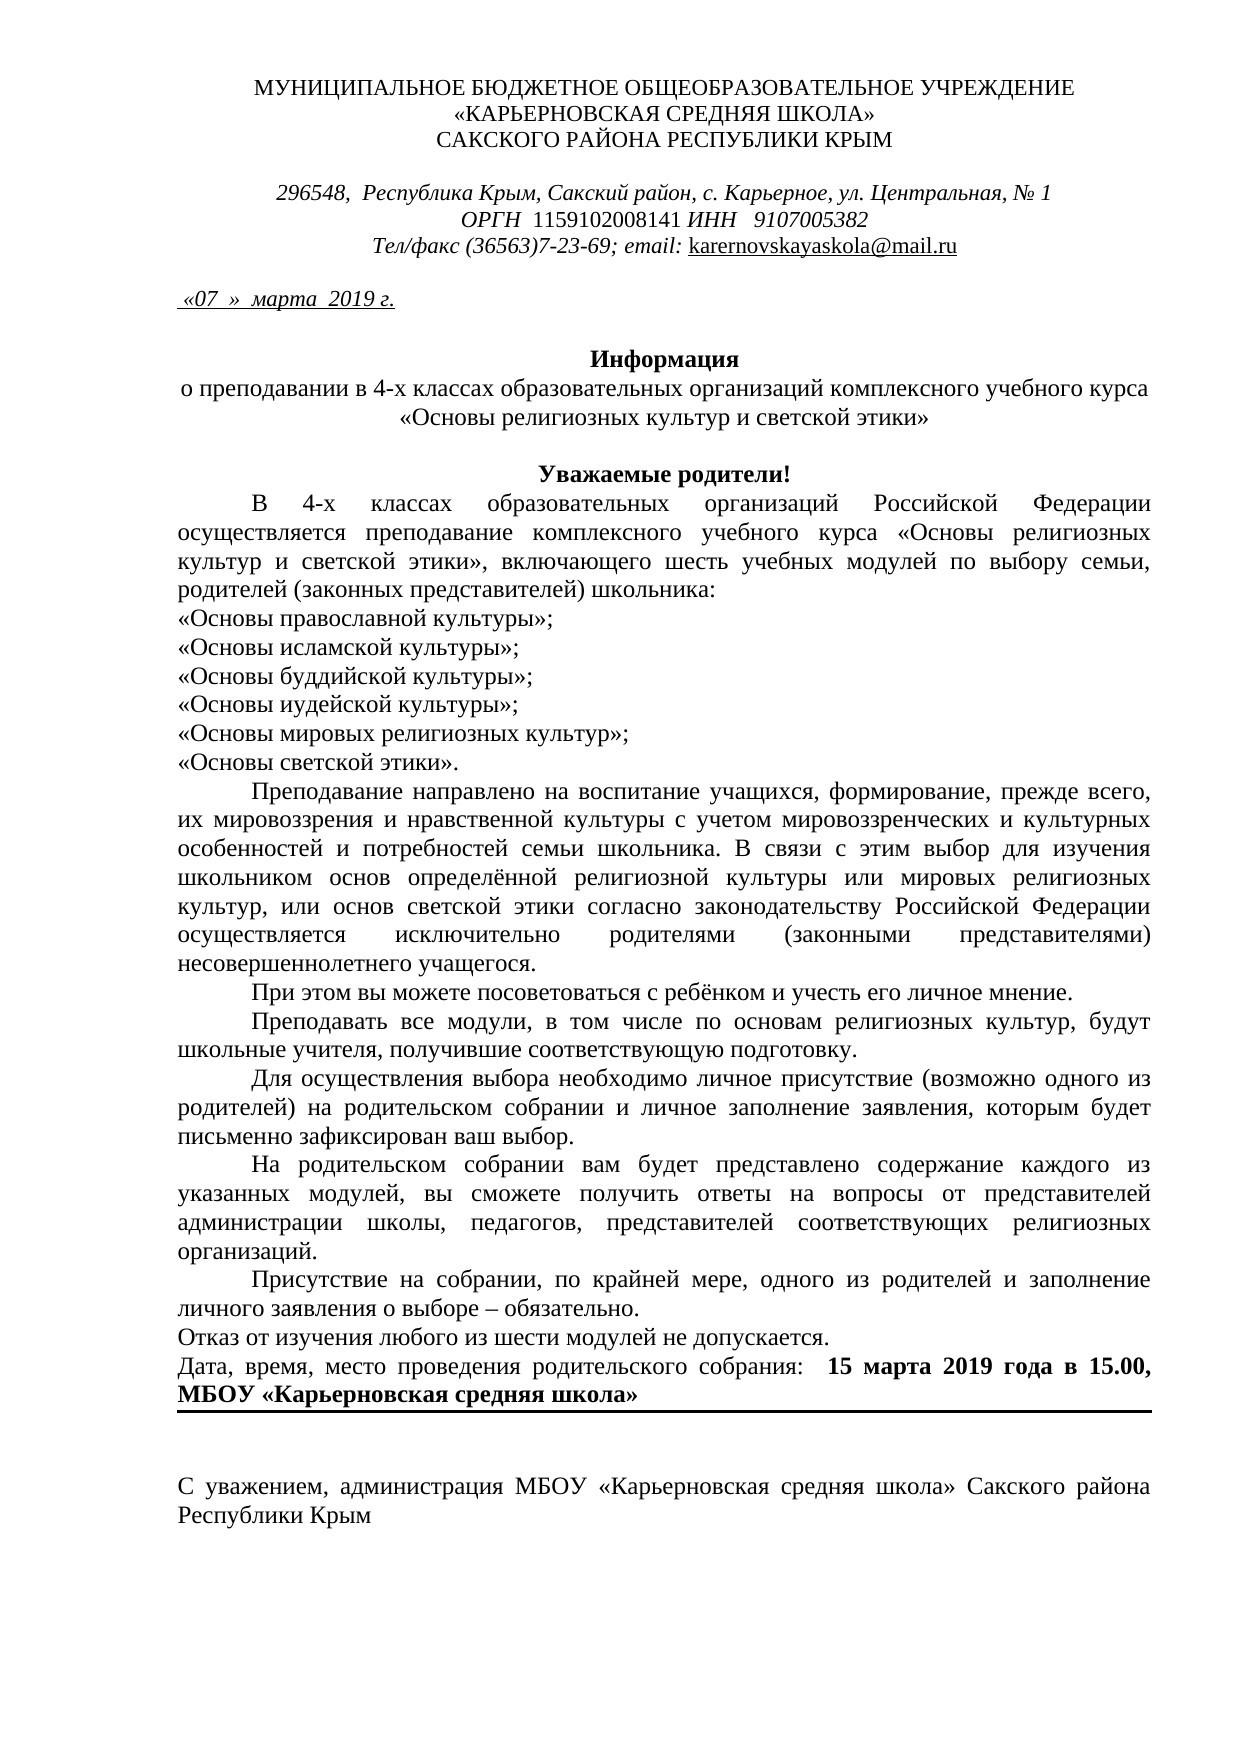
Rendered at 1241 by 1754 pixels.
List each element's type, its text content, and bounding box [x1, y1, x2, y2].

text Тел/факс (36563)7-23-69; email: karernovskayaskola@mail.ru [177, 232, 1152, 258]
text «КАРЬЕРНОВСКАЯ СРЕДНЯЯ ШКОЛА» [177, 100, 1152, 127]
text Преподавать все модули, в том числе по основам религиозных культур, будут школьные учителя, получившие соответствующую подготовку. [177, 1006, 1152, 1063]
text «Основы православной культуры»; [177, 603, 1152, 632]
text На родительском собрании вам будет представлено содержание каждого из указанных модулей, вы сможете получить ответы на вопросы от представителей администрации школы, педагогов, представителей соответствующих религиозных организаций. [177, 1149, 1152, 1264]
text «Основы исламской культуры»; [177, 632, 1152, 661]
text С уважением, администрация МБОУ «Карьерновская средняя школа» Сакского района Республики Крым [177, 1471, 1152, 1528]
text «07 » марта 2019 г. [177, 285, 1152, 311]
text ОРГН 1159102008141 ИНН 9107005382 [177, 206, 1152, 232]
text «Основы иудейской культуры»; [177, 689, 1152, 718]
text 296548, Республика Крым, Сакский район, с. Карьерное, ул. Центральная, № 1 [177, 179, 1152, 206]
text В 4-х классах образовательных организаций Российской Федерации осуществляется преподавание комплексного учебного курса «Основы религиозных культур и светской этики», включающего шесть учебных модулей по выбору семьи, родителей (законных представителей) школьника: [177, 488, 1152, 603]
text МУНИЦИПАЛЬНОЕ БЮДЖЕТНОЕ ОБЩЕОБРАЗОВАТЕЛЬНОЕ УЧРЕЖДЕНИЕ [177, 74, 1152, 100]
text САКСКОГО РАЙОНА РЕСПУБЛИКИ КРЫМ [177, 127, 1152, 153]
text Присутствие на собрании, по крайней мере, одного из родителей и заполнение личного заявления о выборе – обязательно. [177, 1264, 1152, 1322]
text «Основы мировых религиозных культур»; [177, 718, 1152, 747]
text Преподавание направлено на воспитание учащихся, формирование, прежде всего, их мировоззрения и нравственной культуры с учетом мировоззренческих и культурных особенностей и потребностей семьи школьника. В связи с этим выбор для изучения школьником основ определённой религиозной культуры или мировых религиозных культур, или основ светской этики согласно законодательству Российской Федерации осуществляется исключительно родителями (законными представителями) несовершеннолетнего учащегося. [177, 776, 1152, 977]
text При этом вы можете посоветоваться с ребёнком и учесть его личное мнение. [177, 977, 1152, 1006]
text о преподавании в 4-х классах образовательных организаций комплексного учебного курса «Основы религиозных культур и светской этики» [177, 373, 1152, 431]
text «Основы буддийской культуры»; [177, 661, 1152, 689]
text Отказ от изучения любого из шести модулей не допускается. [177, 1322, 1152, 1351]
text Информация [177, 344, 1152, 373]
text Для осуществления выбора необходимо личное присутствие (возможно одного из родителей) на родительском собрании и личное заполнение заявления, которым будет письменно зафиксирован ваш выбор. [177, 1063, 1152, 1149]
text Дата, время, место проведения родительского собрания: 15 марта 2019 года в 15.00, МБОУ «Карьерновская средняя школа» [177, 1351, 1152, 1410]
text Уважаемые родители! [177, 459, 1152, 488]
text «Основы светской этики». [177, 747, 1152, 776]
